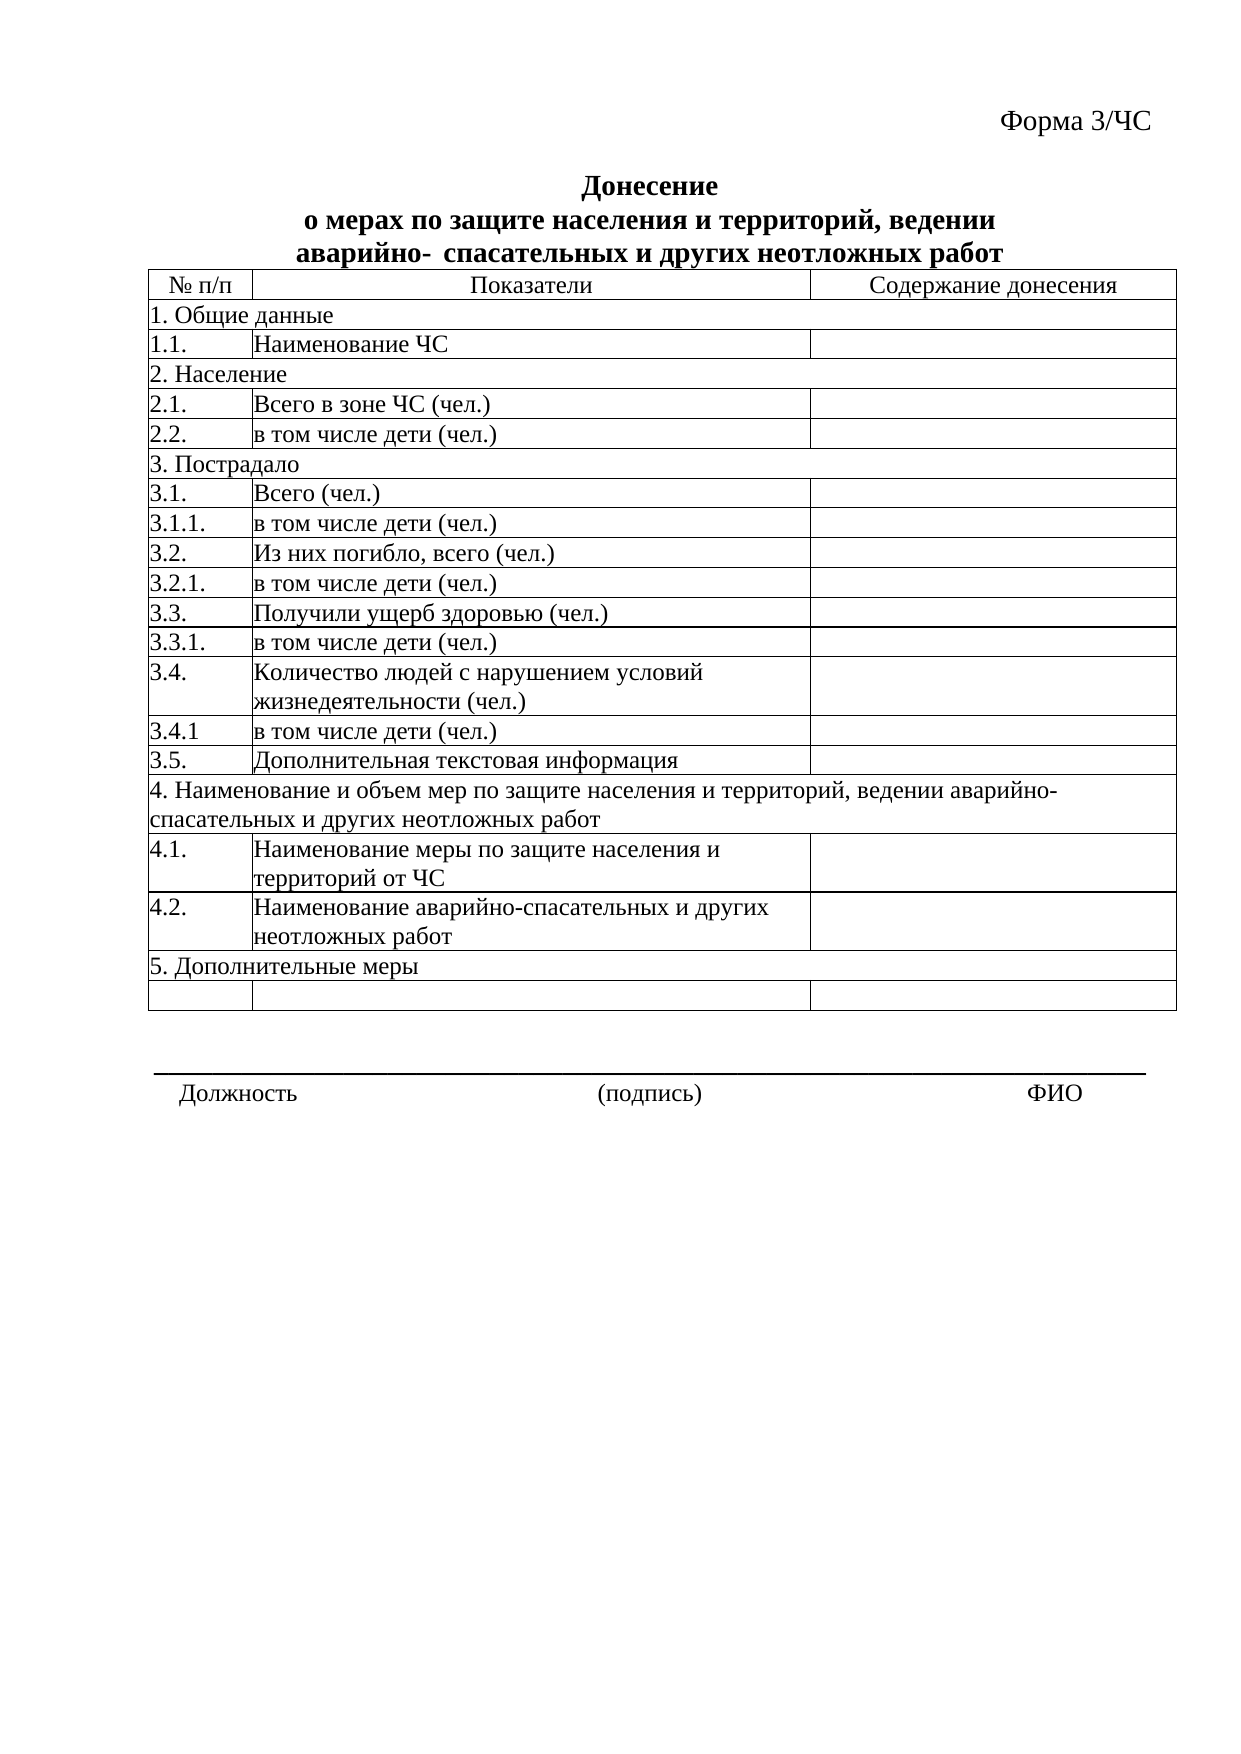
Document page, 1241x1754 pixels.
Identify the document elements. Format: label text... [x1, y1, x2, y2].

table_cell [811, 419, 1176, 448]
table_cell в том числе дети (чел.) [253, 419, 810, 448]
table_cell 3.1.1. [149, 508, 252, 537]
table_cell [811, 330, 1176, 358]
table_cell [811, 508, 1176, 537]
table_cell 1. Общие данные [149, 300, 1176, 328]
table_cell [811, 598, 1176, 626]
table_cell Получили ущерб здоровью (чел.) [253, 598, 810, 626]
table_cell 4.1. [149, 834, 252, 891]
table_cell [811, 389, 1176, 418]
table_cell Наименование меры по защите населения и территорий от ЧС [253, 834, 810, 891]
table_cell [811, 834, 1176, 891]
table_cell 3.4. [149, 657, 252, 715]
table_cell 3. Пострадало [149, 449, 1176, 477]
table_header Содержание донесения [811, 270, 1176, 299]
table_cell 3.2. [149, 538, 252, 567]
table_cell [811, 479, 1176, 507]
table_cell 4. Наименование и объем мер по защите населения и территорий, ведении аварийно-спасательных и других неотложных работ [149, 775, 1176, 833]
table_cell 3.4.1 [149, 716, 252, 744]
text Донесение [148, 168, 1152, 202]
table_cell Дополнительная текстовая информация [253, 746, 810, 774]
text аварийно- спасательных и других неотложных работ [148, 235, 1152, 269]
table_cell [811, 657, 1176, 715]
table_cell в том числе дети (чел.) [253, 508, 810, 537]
table_cell Из них погибло, всего (чел.) [253, 538, 810, 567]
table_cell [811, 628, 1176, 656]
table_cell 2.2. [149, 419, 252, 448]
table_cell [811, 716, 1176, 744]
table_cell 4.2. [149, 893, 252, 950]
table_cell 3.3.1. [149, 628, 252, 656]
table_header № п/п [149, 270, 252, 299]
text о мерах по защите населения и территорий, ведении [148, 202, 1152, 235]
table_cell [149, 981, 252, 1009]
table_cell Наименование ЧС [253, 330, 810, 358]
table_cell Всего в зоне ЧС (чел.) [253, 389, 810, 418]
table_cell 3.1. [149, 479, 252, 507]
text Форма 3/ЧС [148, 103, 1152, 137]
table_cell Наименование аварийно-спасательных и других неотложных работ [253, 893, 810, 950]
table_cell 3.5. [149, 746, 252, 774]
table_cell 5. Дополнительные меры [149, 951, 1176, 980]
table_cell [253, 981, 810, 1009]
table_cell Количество людей с нарушением условий жизнедеятельности (чел.) [253, 657, 810, 715]
table_header Показатели [253, 270, 810, 299]
table_cell 1.1. [149, 330, 252, 358]
table_cell [811, 746, 1176, 774]
table_cell [811, 538, 1176, 567]
table_cell [811, 893, 1176, 950]
table_cell 3.2.1. [149, 568, 252, 597]
table_cell в том числе дети (чел.) [253, 628, 810, 656]
table_cell в том числе дети (чел.) [253, 568, 810, 597]
table_cell [811, 981, 1176, 1009]
table_cell 3.3. [149, 598, 252, 626]
table_cell Всего (чел.) [253, 479, 810, 507]
text ____________________________________________________________________ [148, 1044, 1152, 1078]
table_cell 2. Население [149, 359, 1176, 388]
table_cell в том числе дети (чел.) [253, 716, 810, 744]
table_cell 2.1. [149, 389, 252, 418]
text Должность (подпись) ФИО [148, 1078, 1152, 1106]
table_cell [811, 568, 1176, 597]
